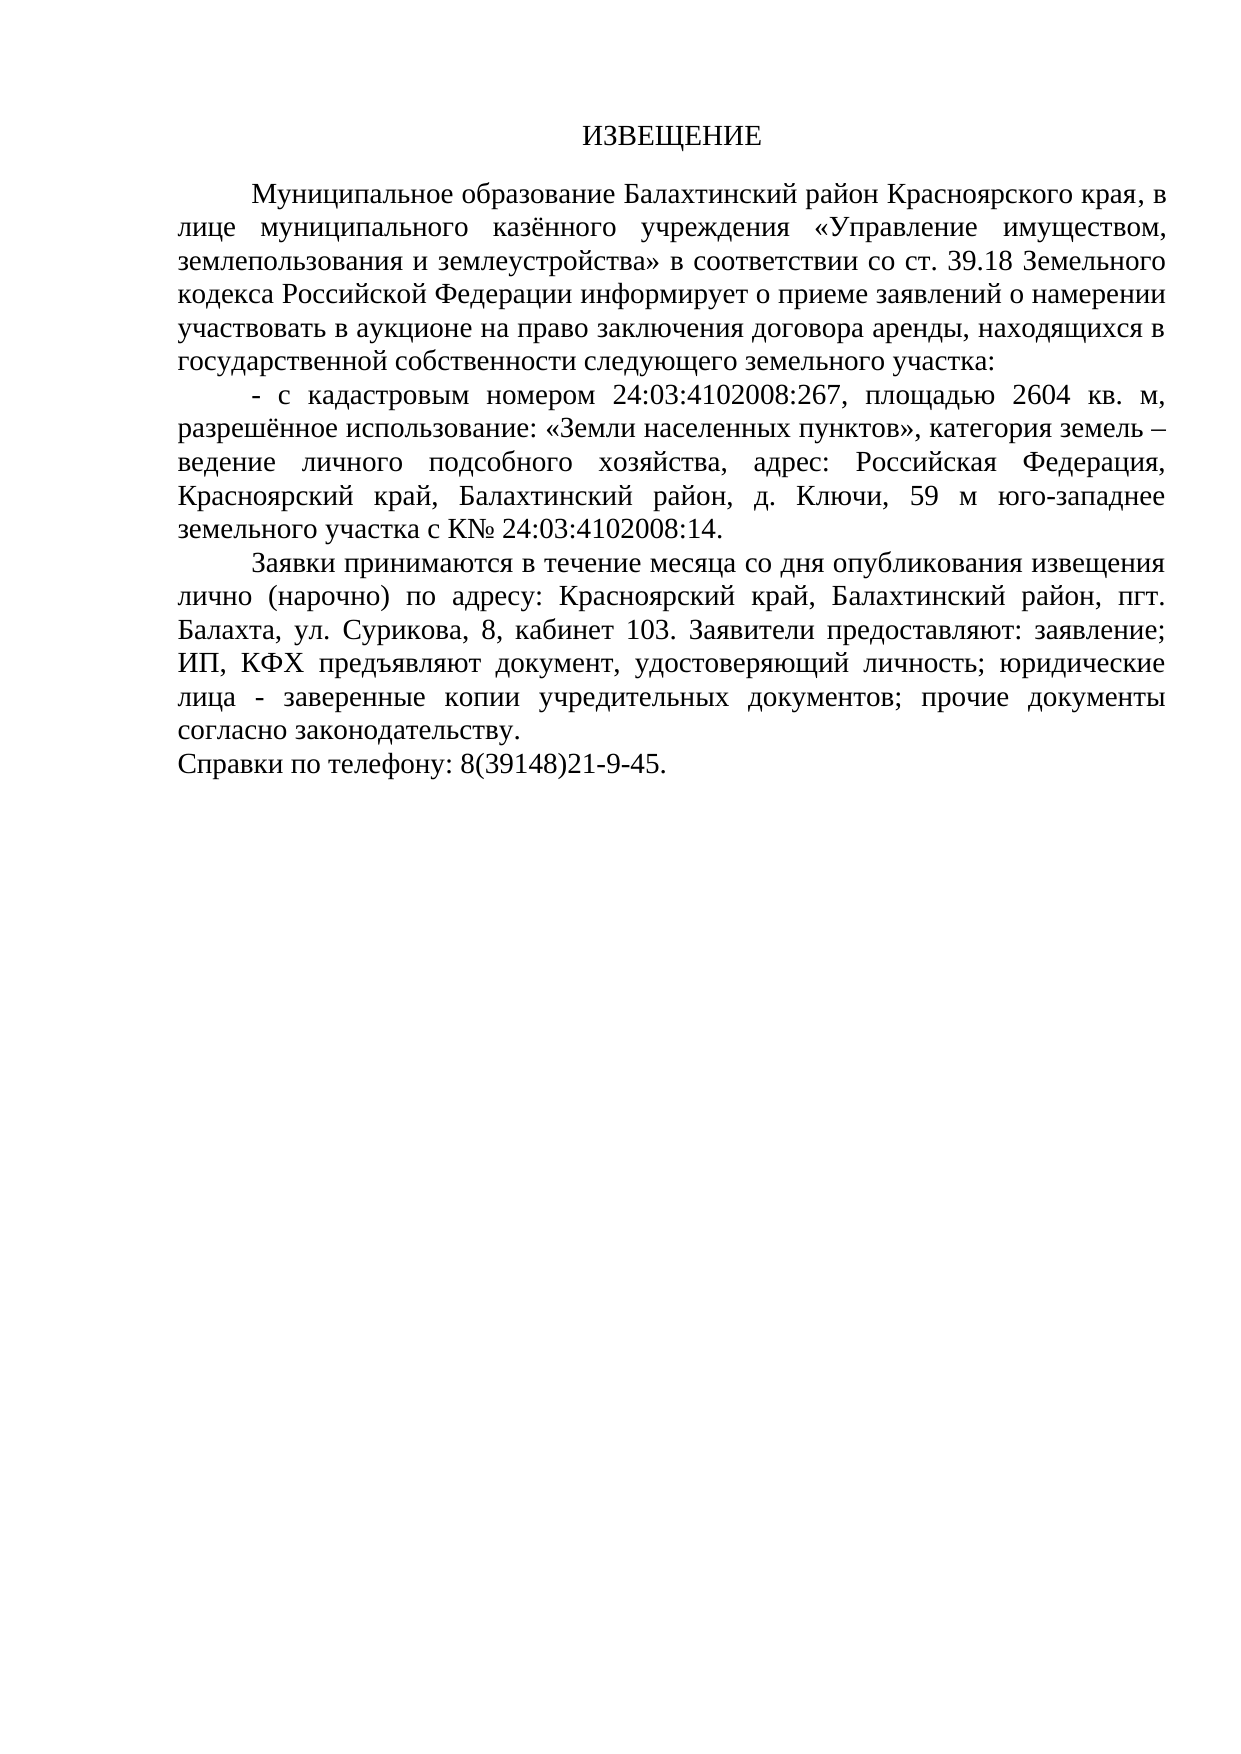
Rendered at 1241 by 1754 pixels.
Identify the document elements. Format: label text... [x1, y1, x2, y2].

text Заявки принимаются в течение месяца со дня опубликования извещения лично (нарочно) по адресу: Красноярский край, Балахтинский район, пгт. Балахта, ул. Сурикова, 8, кабинет 103. Заявители предоставляют: заявление; ИП, КФХ предъявляют документ, удостоверяющий личность; юридические лица - заверенные копии учредительных документов; прочие документы согласно законодательству. [177, 545, 1167, 746]
text Справки по телефону: 8(39148)21-9-45. [177, 746, 1167, 779]
text Муниципальное образование Балахтинский район Красноярского края, в лице муниципального казённого учреждения «Управление имуществом, землепользования и землеустройства» в соответствии со ст. 39.18 Земельного кодекса Российской Федерации информирует о приеме заявлений о намерении участвовать в аукционе на право заключения договора аренды, находящихся в государственной собственности следующего земельного участка: [177, 176, 1167, 377]
text ИЗВЕЩЕНИЕ [177, 118, 1167, 152]
text - с кадастровым номером 24:03:4102008:267, площадью 2604 кв. м, разрешённое использование: «Земли населенных пунктов», категория земель – ведение личного подсобного хозяйства, адрес: Российская Федерация, Красноярский край, Балахтинский район, д. Ключи, 59 м юго-западнее земельного участка с К№ 24:03:4102008:14. [177, 377, 1167, 545]
